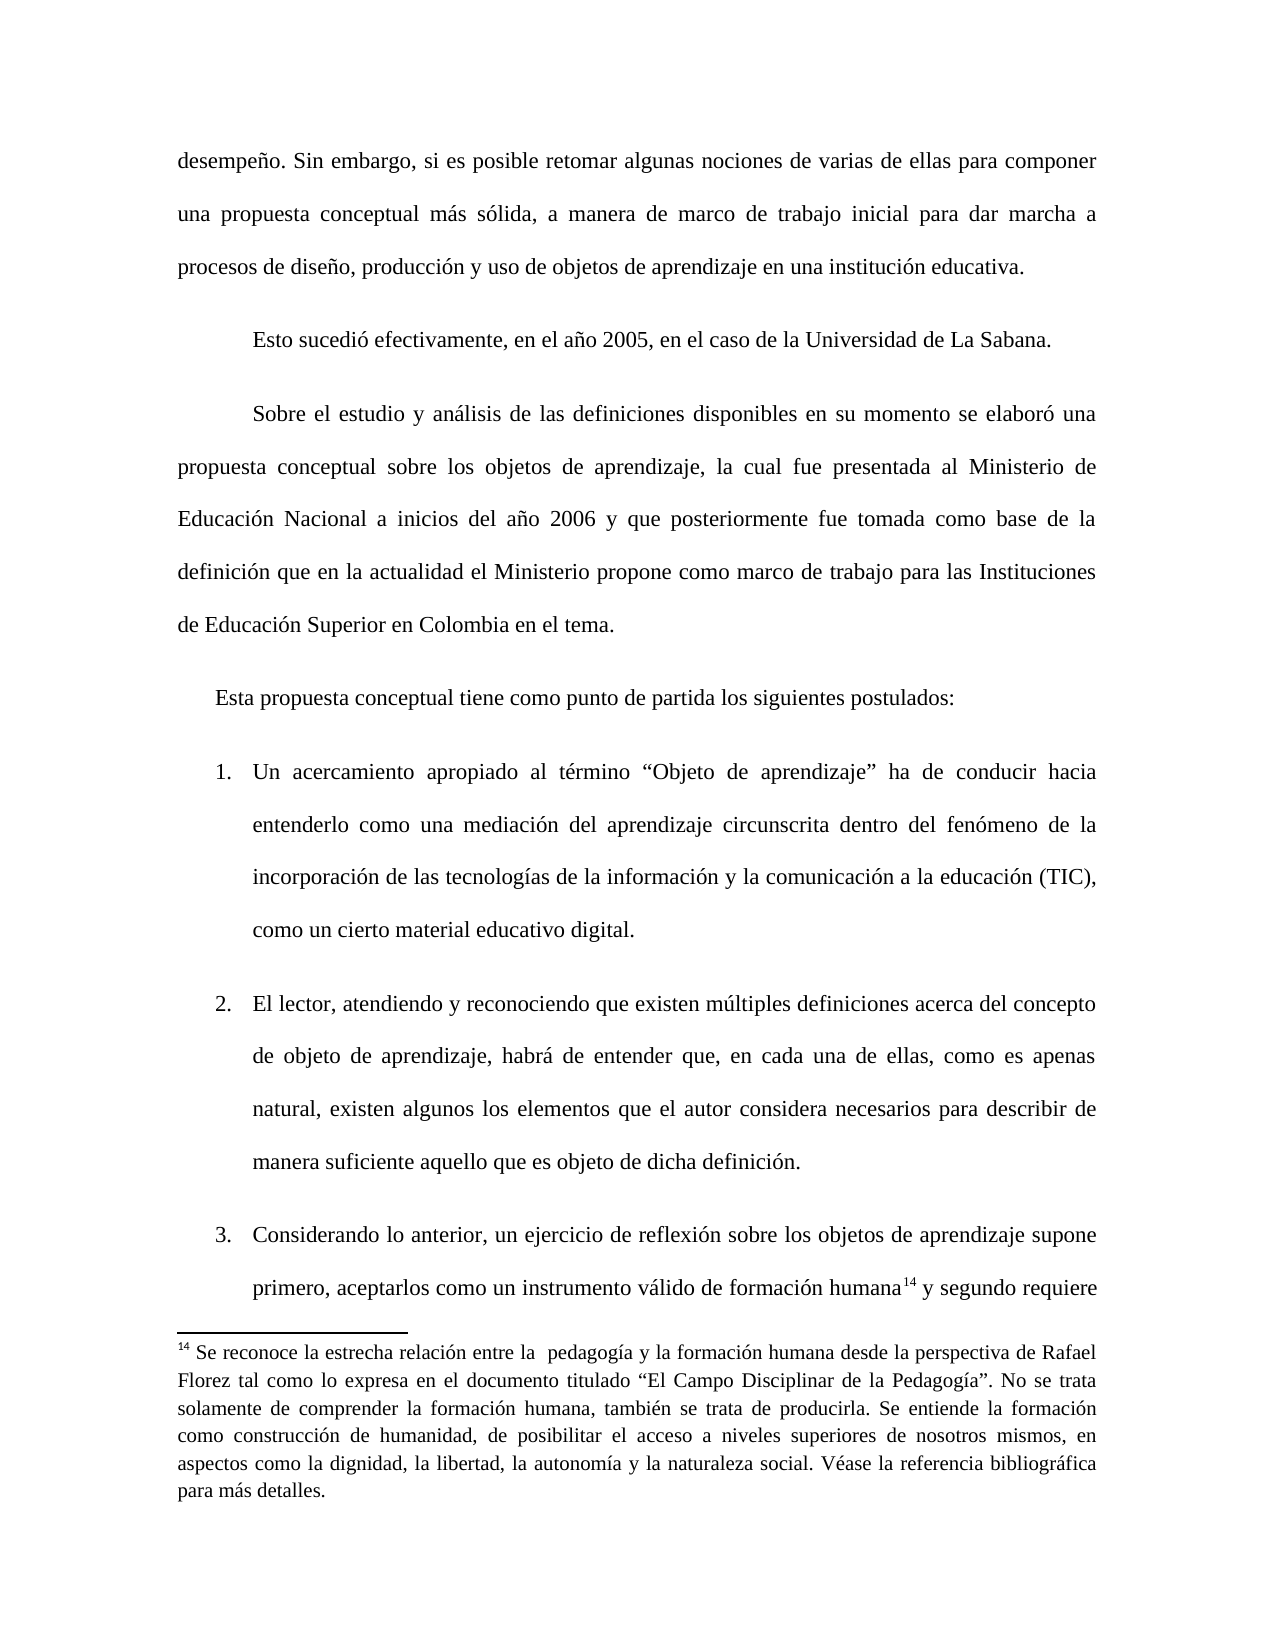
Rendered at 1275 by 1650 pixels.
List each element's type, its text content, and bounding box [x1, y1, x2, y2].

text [177, 148, 1098, 279]
text Sobre el estudio y análisis de las definiciones disponibles en su momento se elaboró una propuesta conceptual sobre los objetos de aprendizaje, la cual fue presentada al Ministerio de Educación Nacional a inicios del año 2006 y que posteriormente fue tomada como base de la definición que en la actualidad el Ministerio propone como marco de trabajo para las Instituciones de Educación Superior en Colombia en el tema. [177, 400, 1098, 637]
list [215, 1221, 1098, 1300]
list El lector, atendiendo y reconociendo que existen múltiples definiciones acerca del concepto de objeto de aprendizaje, habrá de entender que, en cada una de ellas, como es apenas natural, existen algunos los elementos que el autor considera necesarios para describir de manera suficiente aquello que es objeto de dicha definición. [215, 990, 1098, 1174]
text Esta propuesta conceptual tiene como punto de partida los siguientes postulados: [177, 684, 1098, 711]
text Esto sucedió efectivamente, en el año 2005, en el caso de la Universidad de La Sabana. [177, 327, 1098, 353]
list Un acercamiento apropiado al término “Objeto de aprendizaje” ha de conducir hacia entenderlo como una mediación del aprendizaje circunscrita dentro del fenómeno de la incorporación de las tecnologías de la información y la comunicación a la educación (TIC), como un cierto material educativo digital. [215, 758, 1098, 942]
